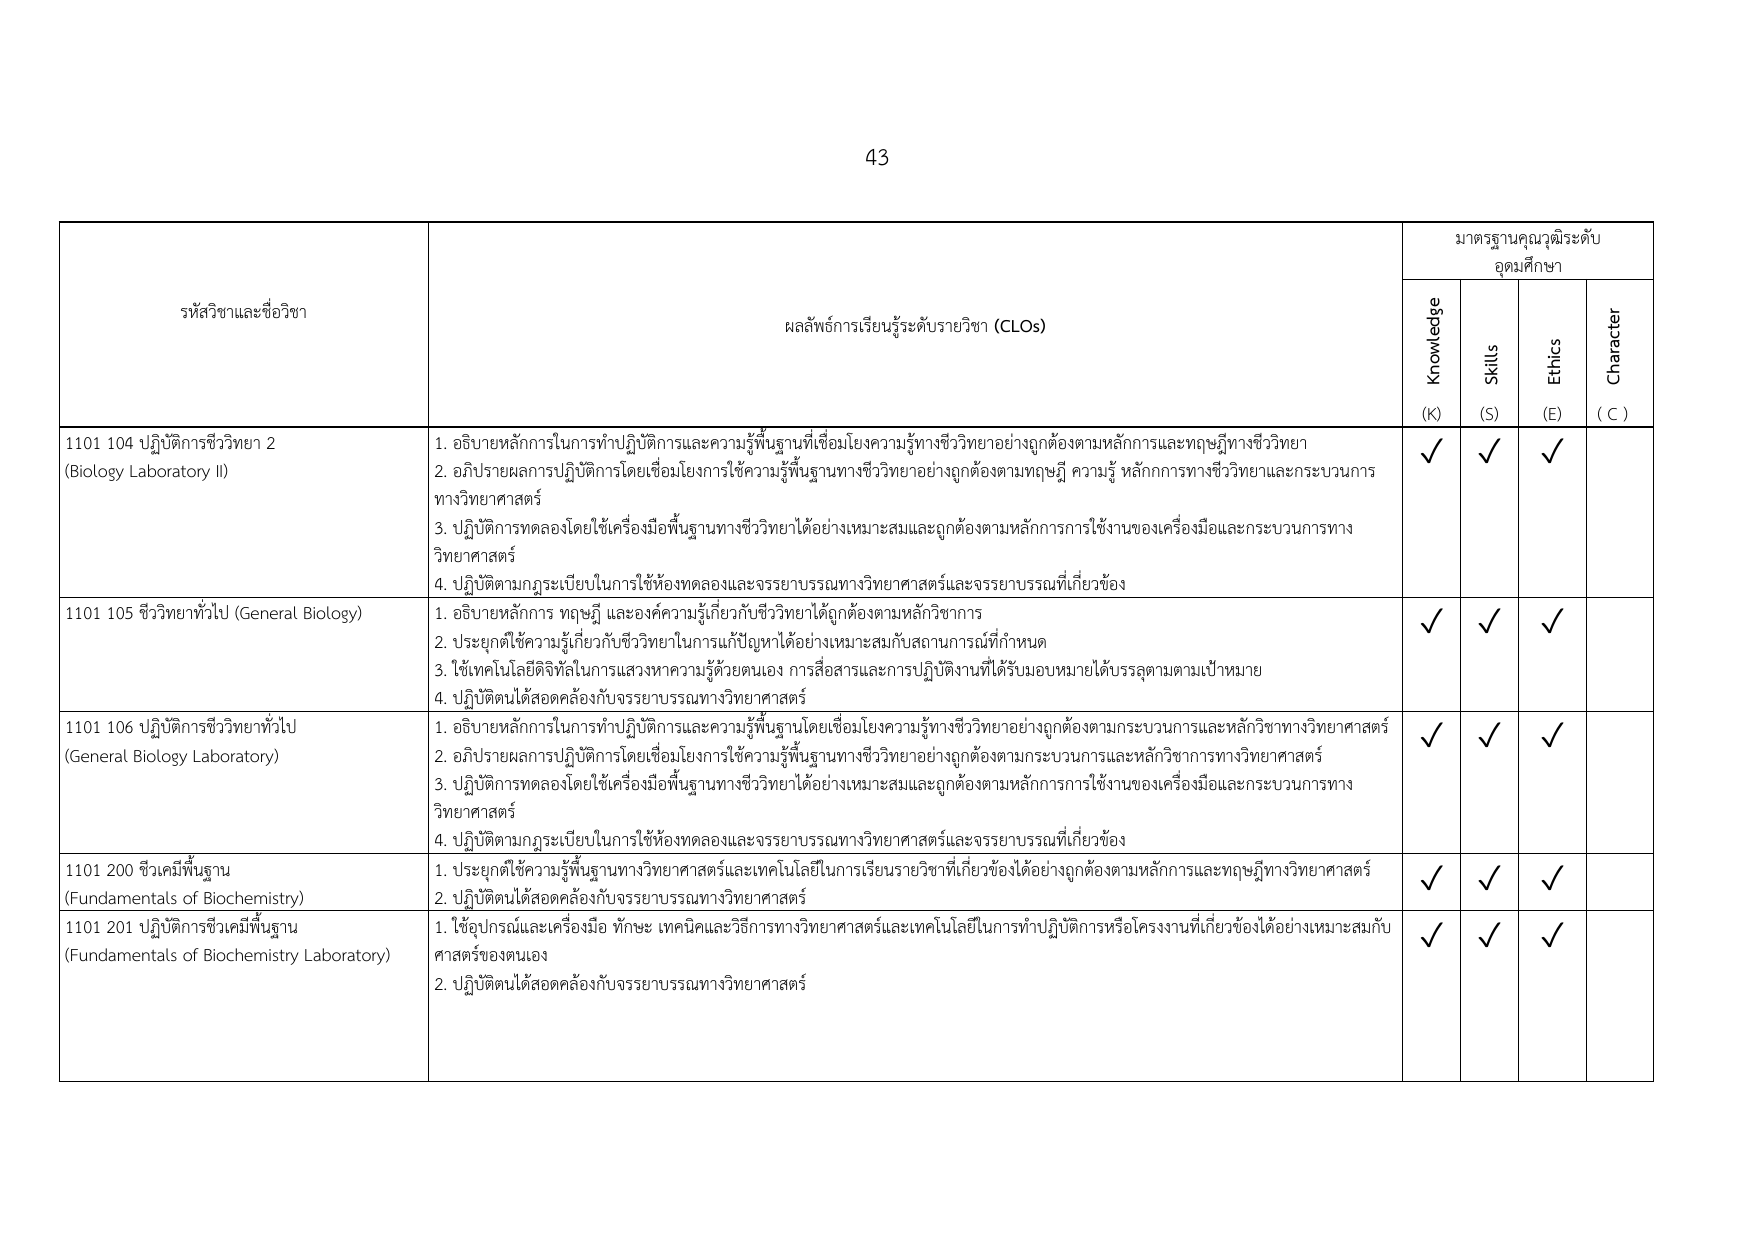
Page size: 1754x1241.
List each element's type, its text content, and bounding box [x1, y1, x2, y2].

table_cell 1101 105 ชีววิทยาทั่วไป (General Biology) [60, 598, 428, 711]
table_cell 1101 201 ปฏิบัติการชีวเคมีพื้นฐาน (Fundamentals of Biochemistry Laboratory) [60, 911, 428, 1081]
table_cell ✓ [1461, 428, 1518, 597]
table_cell 1. อธิบายหลักการในการทำปฏิบัติการและความรู้พื้นฐานที่เชื่อมโยงความรู้ทางชีววิทยาอย่างถูกต้องตามหลักการและทฤษฎีทางชีววิทยา 2. อภิปรายผลการปฏิบัติการโดยเชื่อมโยงการใช้ความรู้พื้นฐานทางชีววิทยาอย่างถูกต้องตามทฤษฎี ความรู้ หลักกการทางชีววิทยาและกระบวนการทางวิทยาศาสตร์ 3. ปฏิบัติการทดลองโดยใช้เครื่องมือพื้นฐานทางชีววิทยาได้อย่างเหมาะสมและถูกต้องตามหลักการการใช้งานของเครื่องมือและกระบวนการทางวิทยาศาสตร์ 4. ปฏิบัติตามกฎระเบียบในการใช้ห้องทดลองและจรรยาบรรณทางวิทยาศาสตร์และจรรยาบรรณที่เกี่ยวข้อง [429, 428, 1402, 597]
table_cell ✓ [1403, 598, 1460, 711]
table_cell [1587, 598, 1653, 711]
table_header มาตรฐานคุณวุฒิระดับ อุดมศึกษา [1403, 223, 1653, 279]
table_cell ✓ [1403, 428, 1460, 597]
table_cell ✓ [1403, 854, 1460, 910]
table_cell [1587, 712, 1653, 853]
table_cell ✓ [1519, 598, 1586, 711]
table_cell 1101 104 ปฏิบัติการชีววิทยา 2 (Biology Laboratory II) [60, 428, 428, 597]
table_cell ✓ [1519, 911, 1586, 1081]
table_cell 1. ประยุกต์ใช้ความรู้พื้นฐานทางวิทยาศาสตร์และเทคโนโลยีในการเรียนรายวิชาที่เกี่ยวข้องได้อย่างถูกต้องตามหลักการและทฤษฎีทางวิทยาศาสตร์ 2. ปฏิบัติตนได้สอดคล้องกับจรรยาบรรณทางวิทยาศาสตร์ [429, 854, 1402, 910]
table_cell Skills [1461, 280, 1518, 397]
table_cell ✓ [1461, 911, 1518, 1081]
table_cell ✓ [1519, 428, 1586, 597]
table_cell Knowledge [1403, 280, 1460, 397]
table_cell ✓ [1403, 712, 1460, 853]
table_cell ✓ [1519, 712, 1586, 853]
table_cell ✓ [1403, 911, 1460, 1081]
table_cell Character [1587, 280, 1653, 397]
table_cell 1. อธิบายหลักการ ทฤษฎี และองค์ความรู้เกี่ยวกับชีววิทยาได้ถูกต้องตามหลักวิชาการ 2. ประยุกต์ใช้ความรู้เกี่ยวกับชีววิทยาในการแก้ปัญหาได้อย่างเหมาะสมกับสถานการณ์ที่กำหนด 3. ใช้เทคโนโลยีดิจิทัลในการแสวงหาความรู้ด้วยตนเอง การสื่อสารและการปฏิบัติงานที่ได้รับมอบหมายได้บรรลุตามตามเป้าหมาย 4. ปฏิบัติตนได้สอดคล้องกับจรรยาบรรณทางวิทยาศาสตร์ [429, 598, 1402, 711]
table_cell (S) [1461, 397, 1518, 426]
table_cell 1101 106 ปฏิบัติการชีววิทยาทั่วไป (General Biology Laboratory) [60, 712, 428, 853]
table_header ผลลัพธ์การเรียนรู้ระดับรายวิชา (CLOs) [429, 223, 1402, 426]
table_cell 1. อธิบายหลักการในการทำปฏิบัติการและความรู้พื้นฐานโดยเชื่อมโยงความรู้ทางชีววิทยาอย่างถูกต้องตามกระบวนการและหลักวิชาทางวิทยาศาสตร์ 2. อภิปรายผลการปฏิบัติการโดยเชื่อมโยงการใช้ความรู้พื้นฐานทางชีววิทยาอย่างถูกต้องตามกระบวนการและหลักวิชาการทางวิทยาศาสตร์ 3. ปฏิบัติการทดลองโดยใช้เครื่องมือพื้นฐานทางชีววิทยาได้อย่างเหมาะสมและถูกต้องตามหลักการการใช้งานของเครื่องมือและกระบวนการทางวิทยาศาสตร์ 4. ปฏิบัติตามกฎระเบียบในการใช้ห้องทดลองและจรรยาบรรณทางวิทยาศาสตร์และจรรยาบรรณที่เกี่ยวข้อง [429, 712, 1402, 853]
table_cell [1587, 911, 1653, 1081]
table_cell 1. ใช้อุปกรณ์และเครื่องมือ ทักษะ เทคนิคและวิธีการทางวิทยาศาสตร์และเทคโนโลยีในการทำปฏิบัติการหรือโครงงานที่เกี่ยวข้องได้อย่างเหมาะสมกับศาสตร์ของตนเอง 2. ปฏิบัติตนได้สอดคล้องกับจรรยาบรรณทางวิทยาศาสตร์ [429, 911, 1402, 1081]
table_cell [1587, 854, 1653, 910]
table_cell ( C ) [1587, 397, 1653, 426]
table_cell ✓ [1461, 598, 1518, 711]
table_cell (E) [1519, 397, 1586, 426]
table_cell Ethics [1519, 280, 1586, 397]
table_cell ✓ [1519, 854, 1586, 910]
table_cell ✓ [1461, 712, 1518, 853]
table_cell 1101 200 ชีวเคมีพื้นฐาน (Fundamentals of Biochemistry) [60, 854, 428, 910]
table_cell (K) [1403, 397, 1460, 426]
table_cell ✓ [1461, 854, 1518, 910]
table_cell [1587, 428, 1653, 597]
table_header รหัสวิชาและชื่อวิชา [60, 223, 428, 426]
